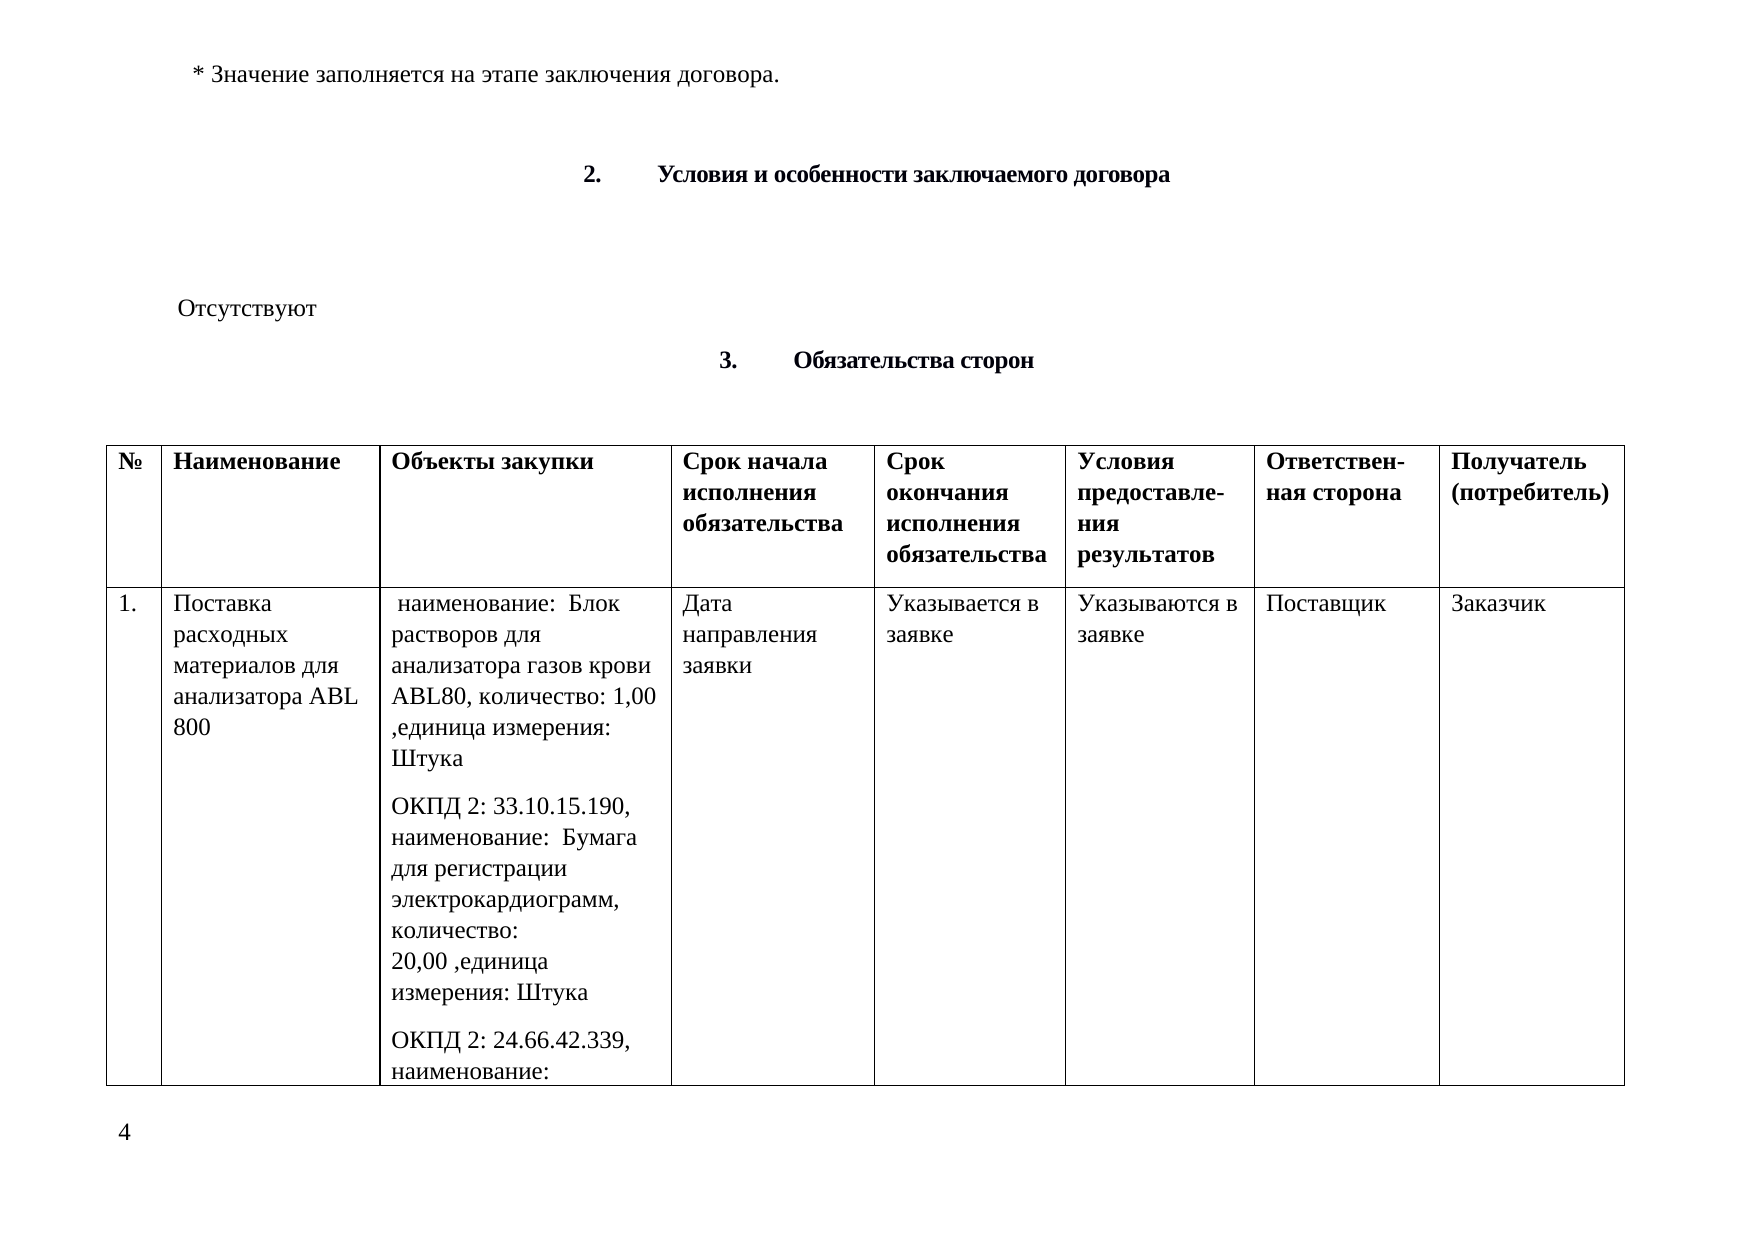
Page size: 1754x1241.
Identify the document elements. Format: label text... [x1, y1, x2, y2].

table_header Срок окончания исполнения обязательства [875, 446, 1065, 587]
text Отсутствуют [118, 293, 1636, 322]
table_header Ответствен-ная сторона [1255, 446, 1439, 587]
table_header Получатель (потребитель) [1440, 446, 1624, 587]
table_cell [672, 588, 874, 1084]
table_cell Заказчик [1440, 588, 1624, 1084]
table_header Срок начала исполнения обязательства [672, 446, 874, 587]
table_cell [107, 588, 161, 1084]
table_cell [875, 588, 1065, 1084]
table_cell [381, 588, 671, 1084]
table_header Условия предоставле-ния результатов [1066, 446, 1254, 587]
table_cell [162, 588, 379, 1084]
table_header Объекты закупки [381, 446, 671, 587]
table_cell Поставщик [1255, 588, 1439, 1084]
table_header Наименование [162, 446, 379, 587]
text * Значение заполняется на этапе заключения договора. [118, 59, 1636, 88]
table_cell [1066, 588, 1254, 1084]
subtitle Обязательства сторон [118, 345, 1636, 374]
table_header № [107, 446, 161, 587]
subtitle Условия и особенности заключаемого договора [118, 159, 1636, 187]
